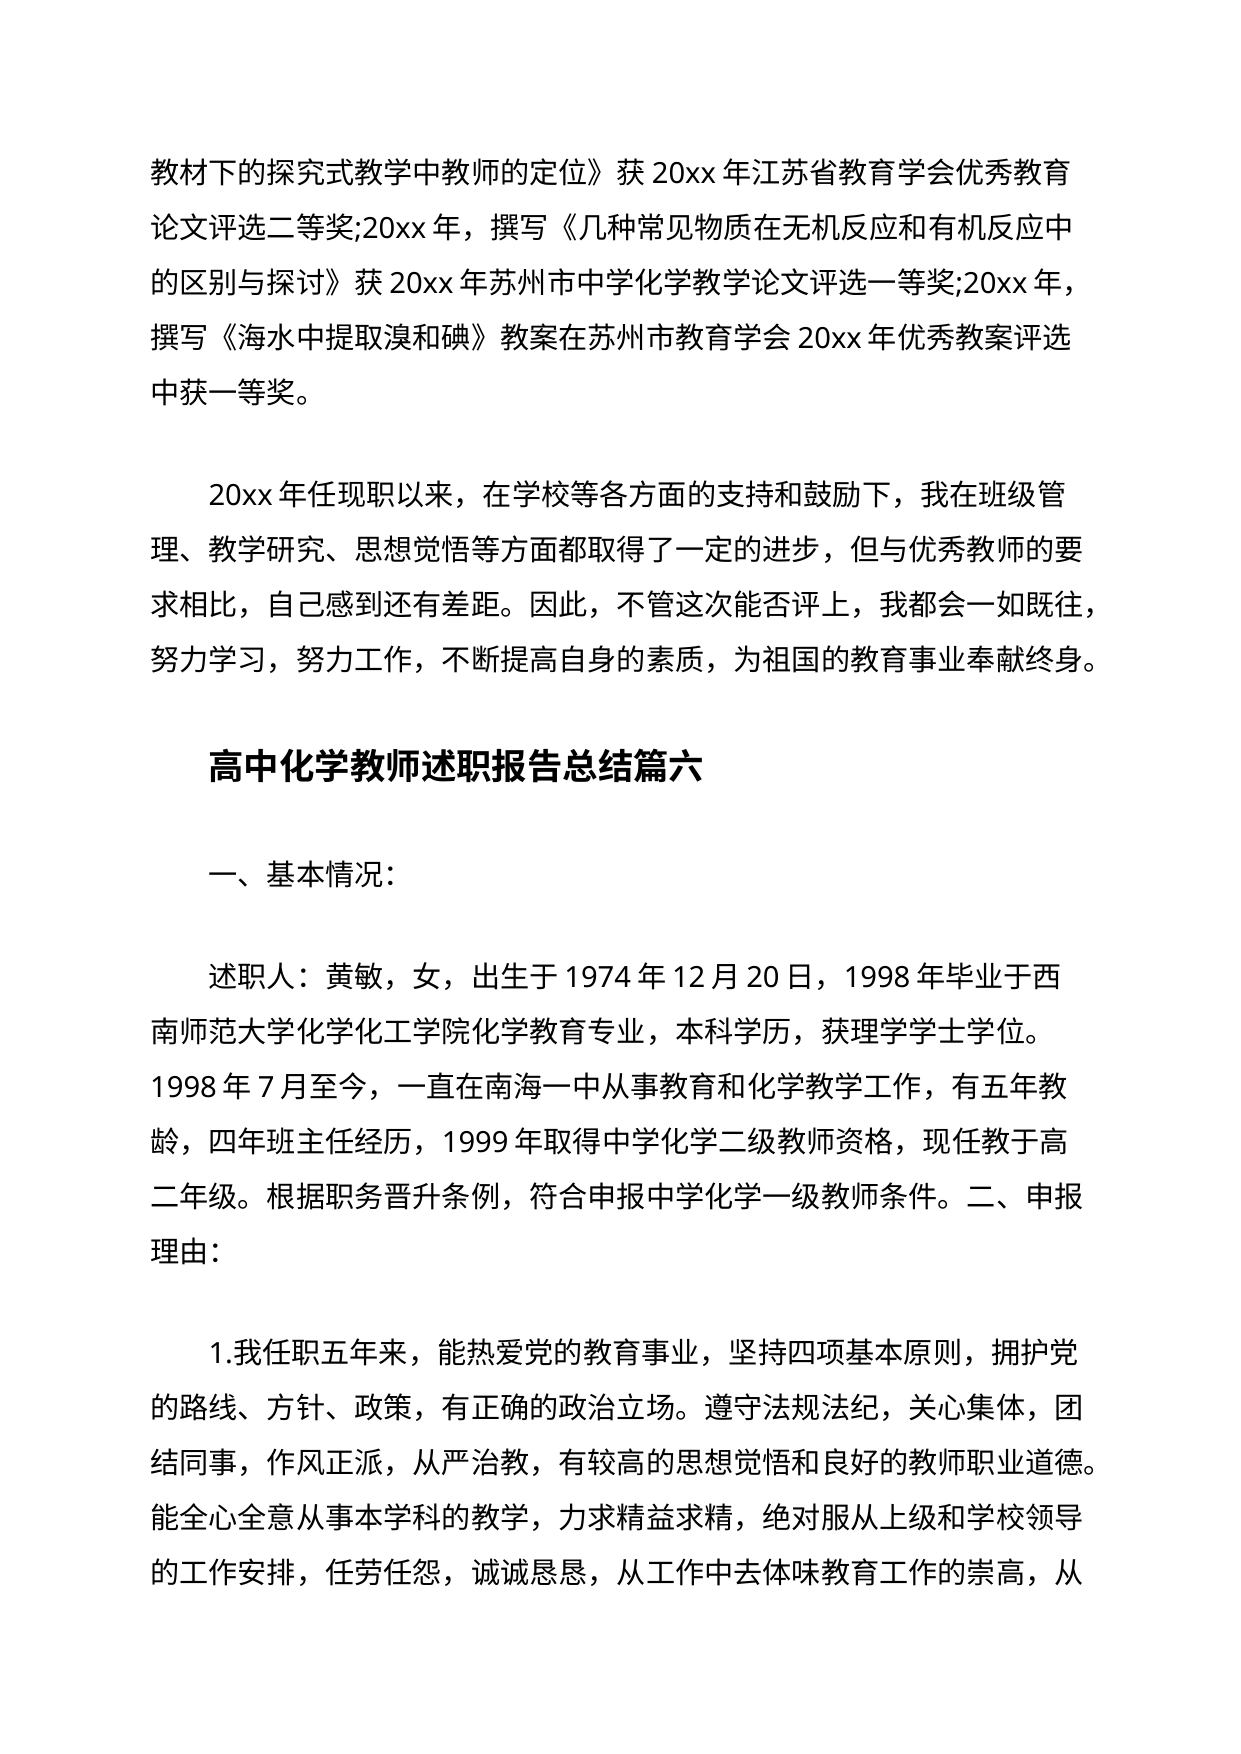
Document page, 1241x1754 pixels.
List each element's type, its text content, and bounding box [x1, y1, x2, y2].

text 20xx年任现职以来，在学校等各方面的支持和鼓励下，我在班级管理、教学研究、思想觉悟等方面都取得了一定的进步，但与优秀教师的要求相比，自己感到还有差距。因此，不管这次能否评上，我都会一如既往，努力学习，努力工作，不断提高自身的素质，为祖国的教育事业奉献终身。 [150, 472, 1090, 679]
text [150, 1330, 1090, 1592]
text 一、基本情况： [150, 852, 1090, 894]
text 述职人：黄敏，女，出生于1974年12月20日，1998年毕业于西南师范大学化学化工学院化学教育专业，本科学历，获理学学士学位。1998年7月至今，一直在南海一中从事教育和化学教学工作，有五年教龄，四年班主任经历，1999年取得中学化学二级教师资格，现任教于高二年级。根据职务晋升条例，符合申报中学化学一级教师条件。二、申报理由： [150, 953, 1090, 1271]
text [150, 150, 1090, 412]
text 高中化学教师述职报告总结篇六 [150, 738, 1090, 789]
